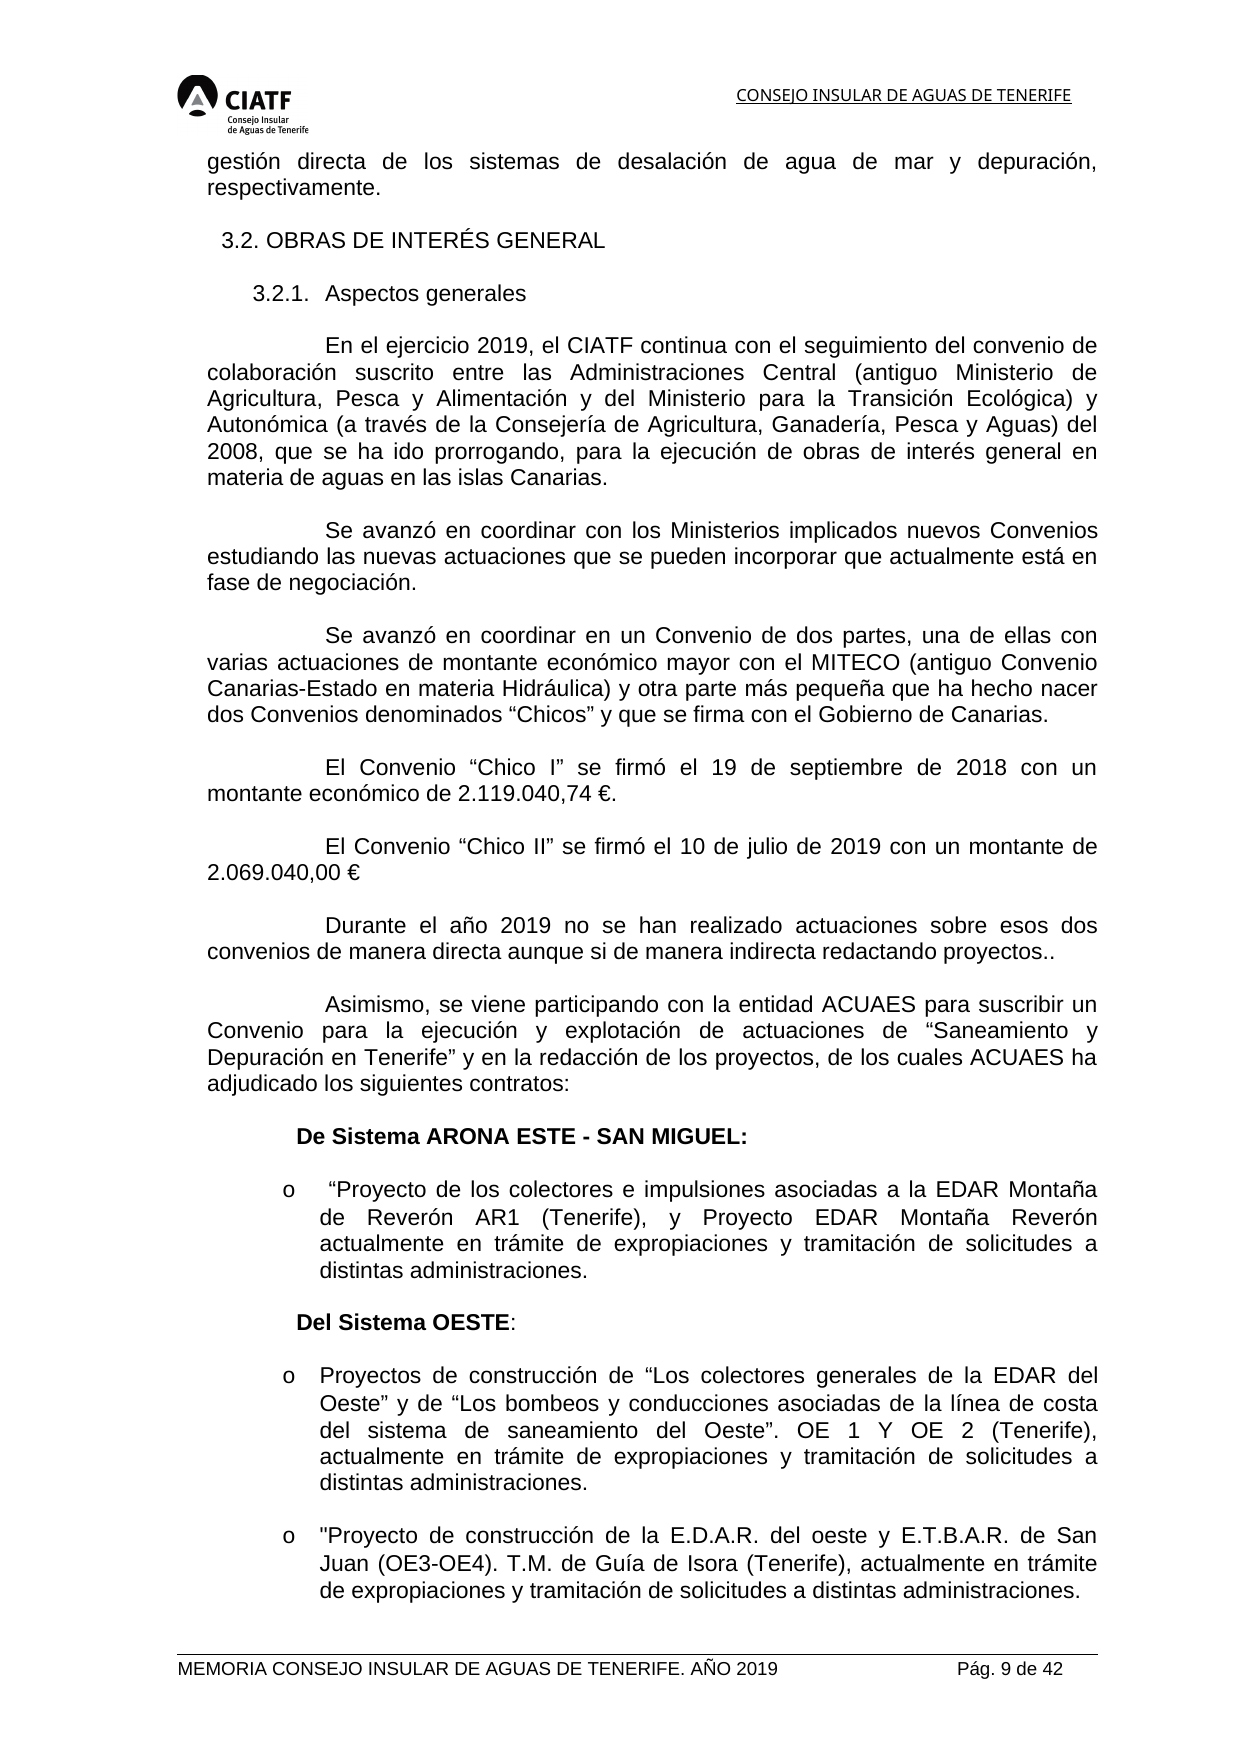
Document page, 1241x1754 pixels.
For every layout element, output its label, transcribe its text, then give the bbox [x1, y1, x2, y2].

text Aspectos generales [252, 279, 1098, 306]
list "Proyecto de construcción de la E.D.A.R. del oeste y E.T.B.A.R. de San Juan (OE3-OE4). T.M. de Guía de Isora (Tenerife), actualmente en trámite de expropiaciones y tramitación de solicitudes a distintas administraciones. [282, 1522, 1098, 1603]
text En el ejercicio 2019, el CIATF continua con el seguimiento del convenio de colaboración suscrito entre las Administraciones Central (antiguo Ministerio de Agricultura, Pesca y Alimentación y del Ministerio para la Transición Ecológica) y Autonómica (a través de la Consejería de Agricultura, Ganadería, Pesca y Aguas) del 2008, que se ha ido prorrogando, para la ejecución de obras de interés general en materia de aguas en las islas Canarias. [207, 332, 1098, 490]
picture [177, 75, 309, 135]
text Se avanzó en coordinar en un Convenio de dos partes, una de ellas con varias actuaciones de montante económico mayor con el MITECO (antiguo Convenio Canarias-Estado en materia Hidráulica) y otra parte más pequeña que ha hecho nacer dos Convenios denominados “Chicos” y que se firma con el Gobierno de Canarias. [207, 622, 1098, 727]
list “Proyecto de los colectores e impulsiones asociadas a la EDAR Montaña de Reverón AR1 (Tenerife), y Proyecto EDAR Montaña Reverón actualmente en trámite de expropiaciones y tramitación de solicitudes a distintas administraciones. [282, 1176, 1098, 1283]
text Del Sistema OESTE: [222, 1309, 1098, 1336]
text Asimismo, se viene participando con la entidad ACUAES para suscribir un Convenio para la ejecución y explotación de actuaciones de “Saneamiento y Depuración en Tenerife” y en la redacción de los proyectos, de los cuales ACUAES ha adjudicado los siguientes contratos: [207, 991, 1098, 1096]
text OBRAS DE INTERÉS GENERAL [221, 227, 1098, 253]
text El Convenio “Chico II” se firmó el 10 de julio de 2019 con un montante de 2.069.040,00 € [207, 833, 1098, 886]
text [207, 148, 1098, 200]
text Se avanzó en coordinar con los Ministerios implicados nuevos Convenios estudiando las nuevas actuaciones que se pueden incorporar que actualmente está en fase de negociación. [207, 517, 1098, 596]
text De Sistema ARONA ESTE - SAN MIGUEL: [222, 1123, 1098, 1149]
text Durante el año 2019 no se han realizado actuaciones sobre esos dos convenios de manera directa aunque si de manera indirecta redactando proyectos.. [207, 912, 1098, 965]
list Proyectos de construcción de “Los colectores generales de la EDAR del Oeste” y de “Los bombeos y conducciones asociadas de la línea de costa del sistema de saneamiento del Oeste”. OE 1 Y OE 2 (Tenerife), actualmente en trámite de expropiaciones y tramitación de solicitudes a distintas administraciones. [282, 1362, 1098, 1496]
text El Convenio “Chico I” se firmó el 19 de septiembre de 2018 con un montante económico de 2.119.040,74 €. [207, 754, 1098, 807]
